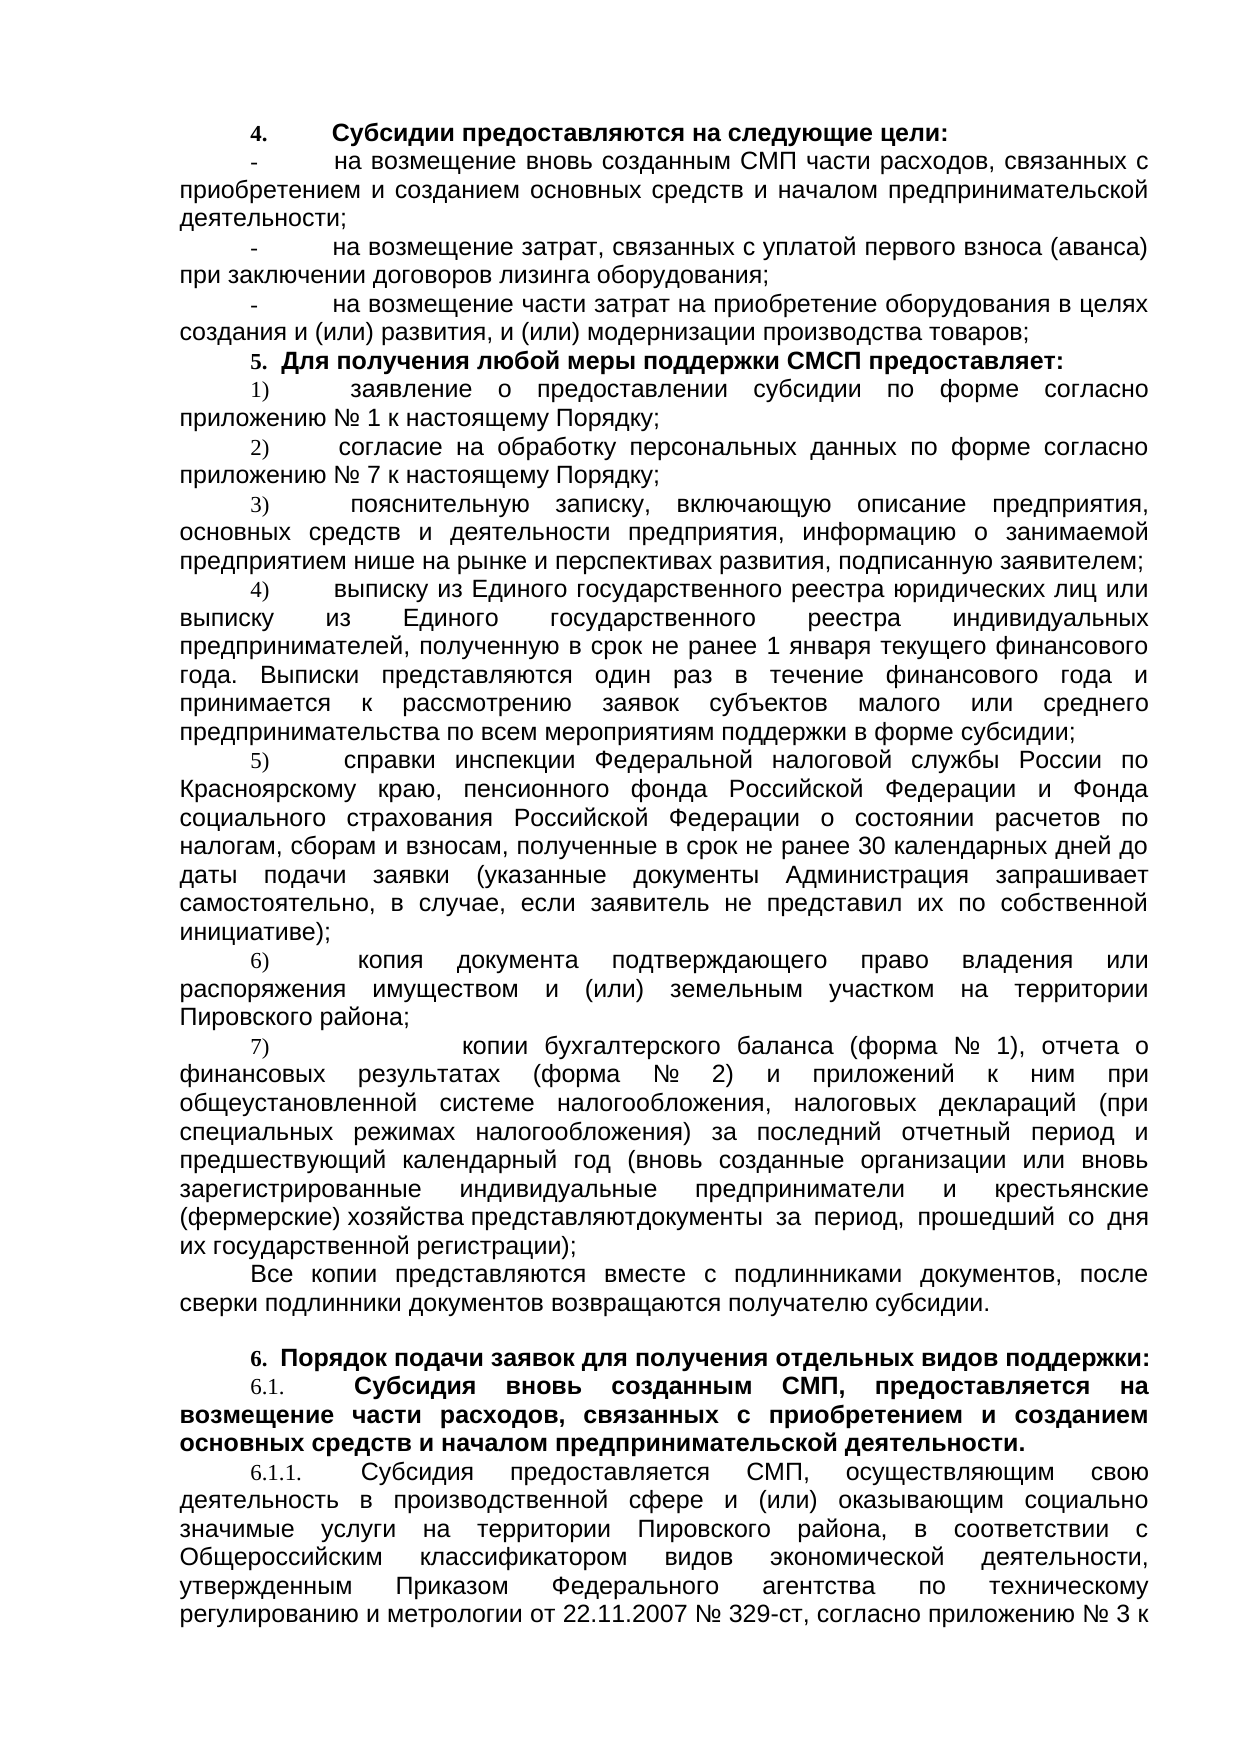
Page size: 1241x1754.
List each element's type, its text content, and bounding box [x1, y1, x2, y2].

list на возмещение затрат, связанных с уплатой первого взноса (аванса) при заключении договоров лизинга оборудования; [179, 232, 1149, 289]
text Все копии представляются вместе с подлинниками документов, после сверки подлинники документов возвращаются получателю субсидии. [179, 1260, 1149, 1318]
list пояснительную записку, включающую описание предприятия, основных средств и деятельности предприятия, информацию о занимаемой предприятием нише на рынке и перспективах развития, подписанную заявителем; [179, 489, 1149, 575]
list на возмещение части затрат на приобретение оборудования в целях создания и (или) развития, и (или) модернизации производства товаров; [179, 289, 1149, 346]
list заявление о предоставлении субсидии по форме согласно приложению № 1 к настоящему Порядку; [179, 375, 1149, 432]
list Для получения любой меры поддержки СМСП предоставляет: [179, 346, 1152, 375]
list согласие на обработку персональных данных по форме согласно приложению № 7 к настоящему Порядку; [179, 432, 1149, 489]
list копии бухгалтерского баланса (форма № 1), отчета о финансовых результатах (форма № 2) и приложений к ним при общеустановленной системе налогообложения, налоговых деклараций (при специальных режимах налогообложения) за последний отчетный период и предшествующий календарный год (вновь созданные организации или вновь зарегистрированные индивидуальные предприниматели и крестьянские (фермерские) хозяйства представляют документы за период, прошедший со дня их государственной регистрации); [179, 1031, 1149, 1260]
list Субсидии предоставляются на следующие цели: [179, 118, 1152, 147]
list Порядок подачи заявок для получения отдельных видов поддержки: [179, 1343, 1152, 1372]
list Субсидия вновь созданным СМП, предоставляется на возмещение части расходов, связанных с приобретением и созданием основных средств и началом предпринимательской деятельности. [179, 1372, 1149, 1457]
list выписку из Единого государственного реестра юридических лиц или выписку из Единого государственного реестра индивидуальных предпринимателей, полученную в срок не ранее 1 января текущего финансового года. Выписки представляются один раз в течение финансового года и принимается к рассмотрению заявок субъектов малого или среднего предпринимательства по всем мероприятиям поддержки в форме субсидии; [179, 575, 1149, 746]
list на возмещение вновь созданным СМП части расходов, связанных с приобретением и созданием основных средств и началом предпринимательской деятельности; [179, 147, 1149, 232]
list справки инспекции Федеральной налоговой службы России по Красноярскому краю, пенсионного фонда Российской Федерации и Фонда социального страхования Российской Федерации о состоянии расчетов по налогам, сборам и взносам, полученные в срок не ранее 30 календарных дней до даты подачи заявки (указанные документы Администрация запрашивает самостоятельно, в случае, если заявитель не представил их по собственной инициативе); [179, 746, 1149, 946]
list копия документа подтверждающего право владения или распоряжения имуществом и (или) земельным участком на территории Пировского района; [179, 946, 1149, 1031]
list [179, 1457, 1149, 1628]
